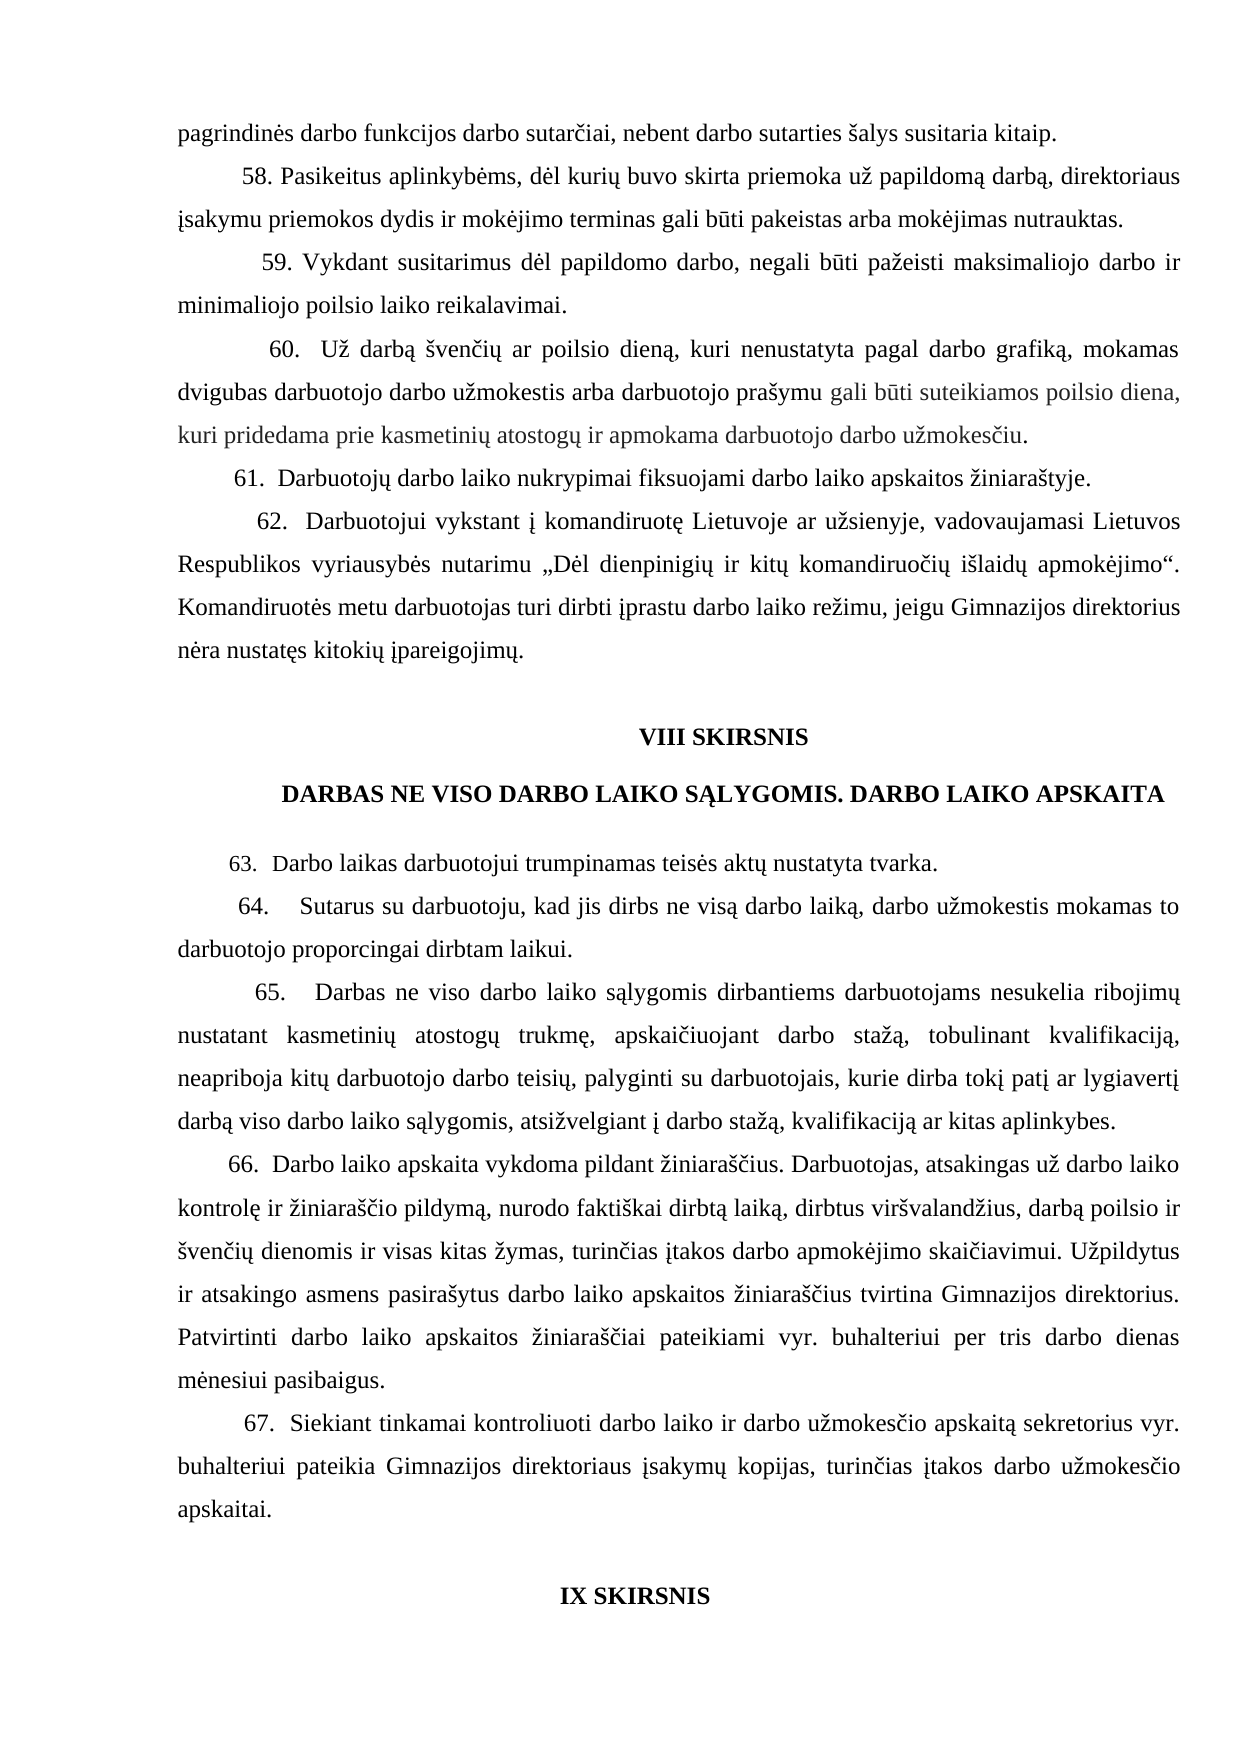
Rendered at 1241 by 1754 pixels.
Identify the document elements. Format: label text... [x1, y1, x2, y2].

text 60. Už darbą švenčių ar poilsio dieną, kuri nenustatyta pagal darbo grafiką, mokamas dvigubas darbuotojo darbo užmokestis arba darbuotojo prašymu gali būti suteikiamos poilsio diena, kuri pridedama prie kasmetinių atostogų ir apmokama darbuotojo darbo užmokesčiu. [177, 334, 1181, 449]
text 67. Siekiant tinkamai kontroliuoti darbo laiko ir darbo užmokesčio apskaitą sekretorius vyr. buhalteriui pateikia Gimnazijos direktoriaus įsakymų kopijas, turinčias įtakos darbo užmokesčio apskaitai. [177, 1408, 1181, 1523]
text 59. Vykdant susitarimus dėl papildomo darbo, negali būti pažeisti maksimaliojo darbo ir minimaliojo poilsio laiko reikalavimai. [177, 247, 1181, 319]
text 58. Pasikeitus aplinkybėms, dėl kurių buvo skirta priemoka už papildomą darbą, direktoriaus įsakymu priemokos dydis ir mokėjimo terminas gali būti pakeistas arba mokėjimas nutrauktas. [177, 161, 1181, 233]
list IX SKIRSNIS [177, 1581, 1181, 1609]
list VIII SKIRSNIS [177, 722, 1181, 751]
text 65. Darbas ne viso darbo laiko sąlygomis dirbantiems darbuotojams nesukelia ribojimų nustatant kasmetinių atostogų trukmę, apskaičiuojant darbo stažą, tobulinant kvalifikaciją, neapriboja kitų darbuotojo darbo teisių, palyginti su darbuotojais, kurie dirba tokį patį ar lygiavertį darbą viso darbo laiko sąlygomis, atsižvelgiant į darbo stažą, kvalifikaciją ar kitas aplinkybes. [177, 977, 1181, 1135]
list Darbo laikas darbuotojui trumpinamas teisės aktų nustatyta tvarka. [229, 848, 1181, 876]
list DARBAS NE VISO DARBO LAIKO SĄLYGOMIS. DARBO LAIKO APSKAITA [177, 779, 1181, 808]
text 62. Darbuotojui vykstant į komandiruotę Lietuvoje ar užsienyje, vadovaujamasi Lietuvos Respublikos vyriausybės nutarimu „Dėl dienpinigių ir kitų komandiruočių išlaidų apmokėjimo“. Komandiruotės metu darbuotojas turi dirbti įprastu darbo laiko režimu, jeigu Gimnazijos direktorius nėra nustatęs kitokių įpareigojimų. [177, 506, 1181, 664]
text 66. Darbo laiko apskaita vykdoma pildant žiniaraščius. Darbuotojas, atsakingas už darbo laiko kontrolę ir žiniaraščio pildymą, nurodo faktiškai dirbtą laiką, dirbtus viršvalandžius, darbą poilsio ir švenčių dienomis ir visas kitas žymas, turinčias įtakos darbo apmokėjimo skaičiavimui. Užpildytus ir atsakingo asmens pasirašytus darbo laiko apskaitos žiniaraščius tvirtina Gimnazijos direktorius. Patvirtinti darbo laiko apskaitos žiniaraščiai pateikiami vyr. buhalteriui per tris darbo dienas mėnesiui pasibaigus. [177, 1149, 1181, 1394]
text 61. Darbuotojų darbo laiko nukrypimai fiksuojami darbo laiko apskaitos žiniaraštyje. [177, 463, 1181, 492]
text 64. Sutarus su darbuotoju, kad jis dirbs ne visą darbo laiką, darbo užmokestis mokamas to darbuotojo proporcingai dirbtam laikui. [177, 891, 1181, 963]
